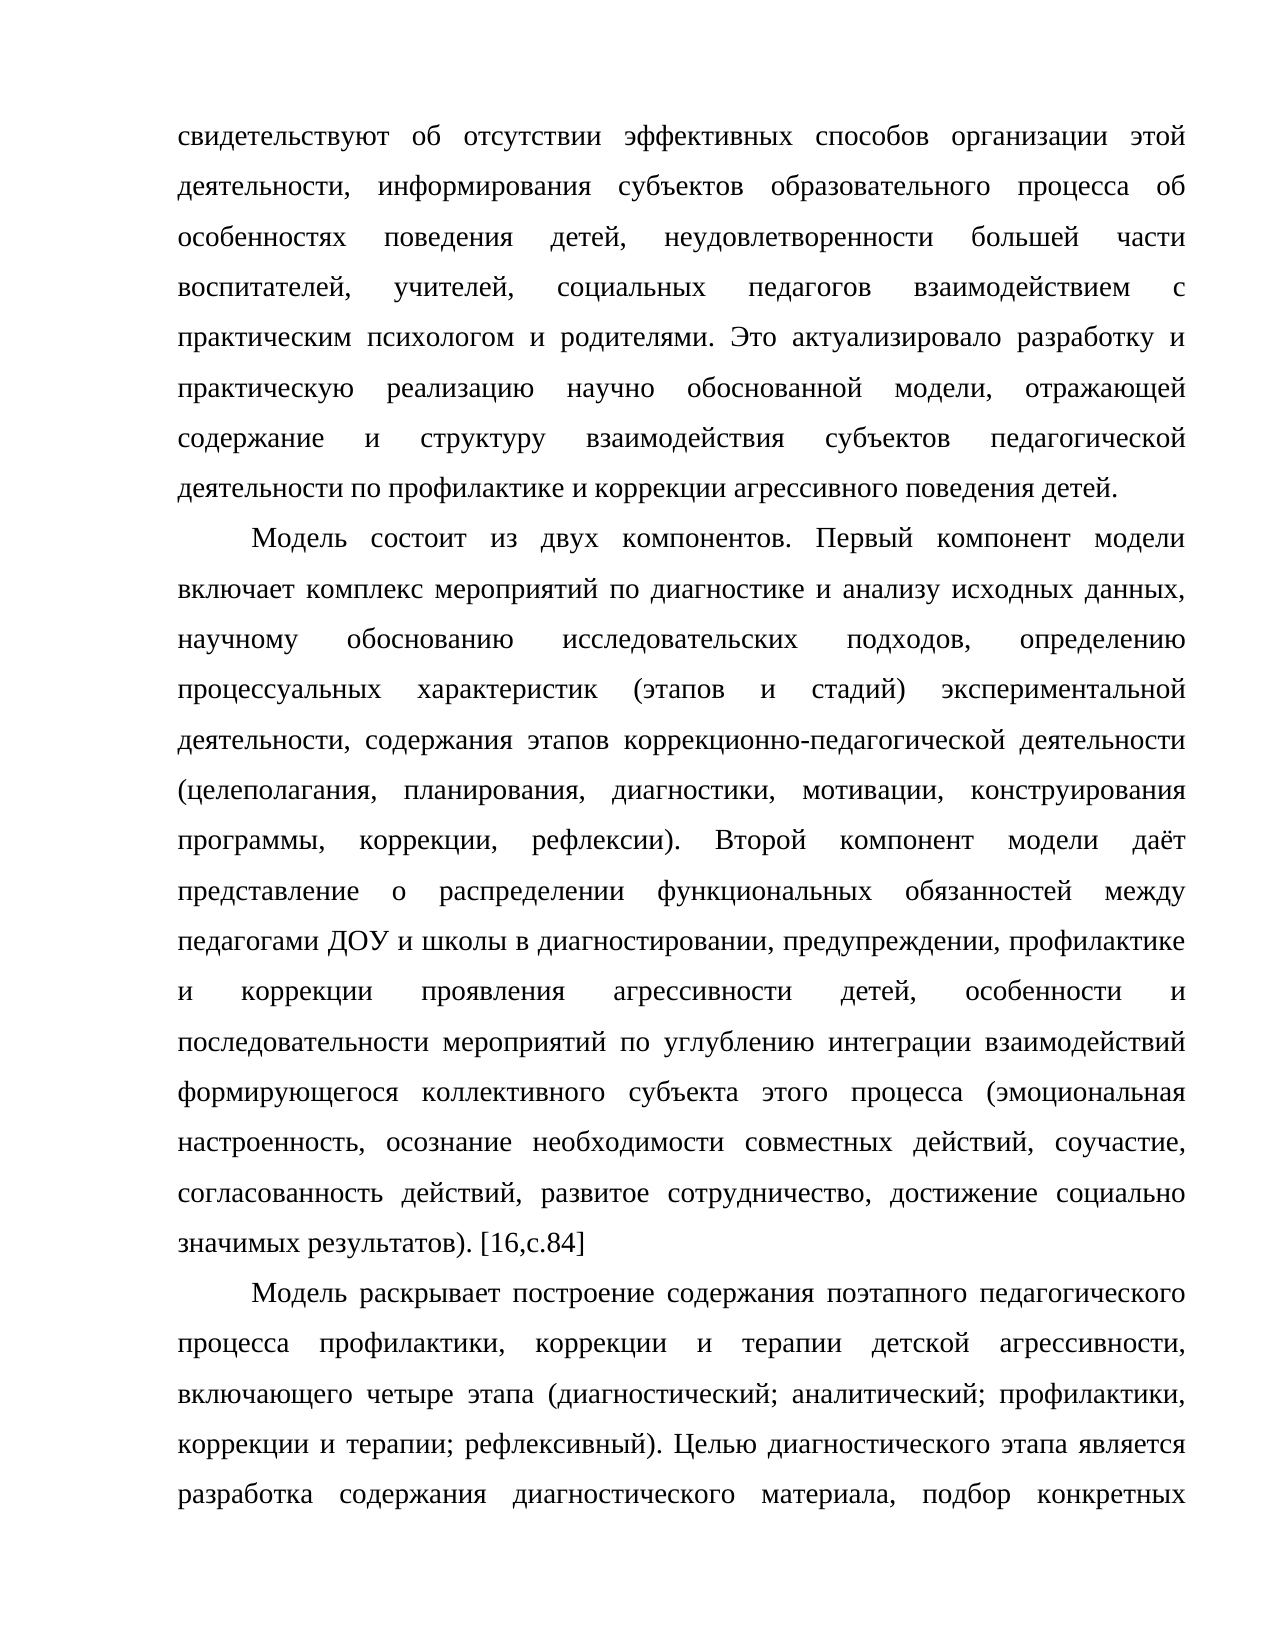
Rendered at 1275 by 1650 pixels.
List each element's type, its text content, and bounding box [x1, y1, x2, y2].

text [177, 1275, 1186, 1510]
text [177, 118, 1186, 504]
text Модель состоит из двух компонентов. Первый компонент модели включает комплекс мероприятий по диагностике и анализу исходных данных, научному обоснованию исследовательских подходов, определению процессуальных характеристик (этапов и стадий) экспериментальной деятельности, содержания этапов коррекционно-педагогической деятельности (целеполагания, планирования, диагностики, мотивации, конструирования программы, коррекции, рефлексии). Второй компонент модели даёт представление о распределении функциональных обязанностей между педагогами ДОУ и школы в диагностировании, предупреждении, профилактике и коррекции проявления агрессивности детей, особенности и последовательности мероприятий по углублению интеграции взаимодействий формирующегося коллективного субъекта этого процесса (эмоциональная настроенность, осознание необходимости совместных действий, соучастие, согласованность действий, развитое сотрудничество, достижение социально значимых результатов). [16,с.84] [177, 521, 1186, 1258]
